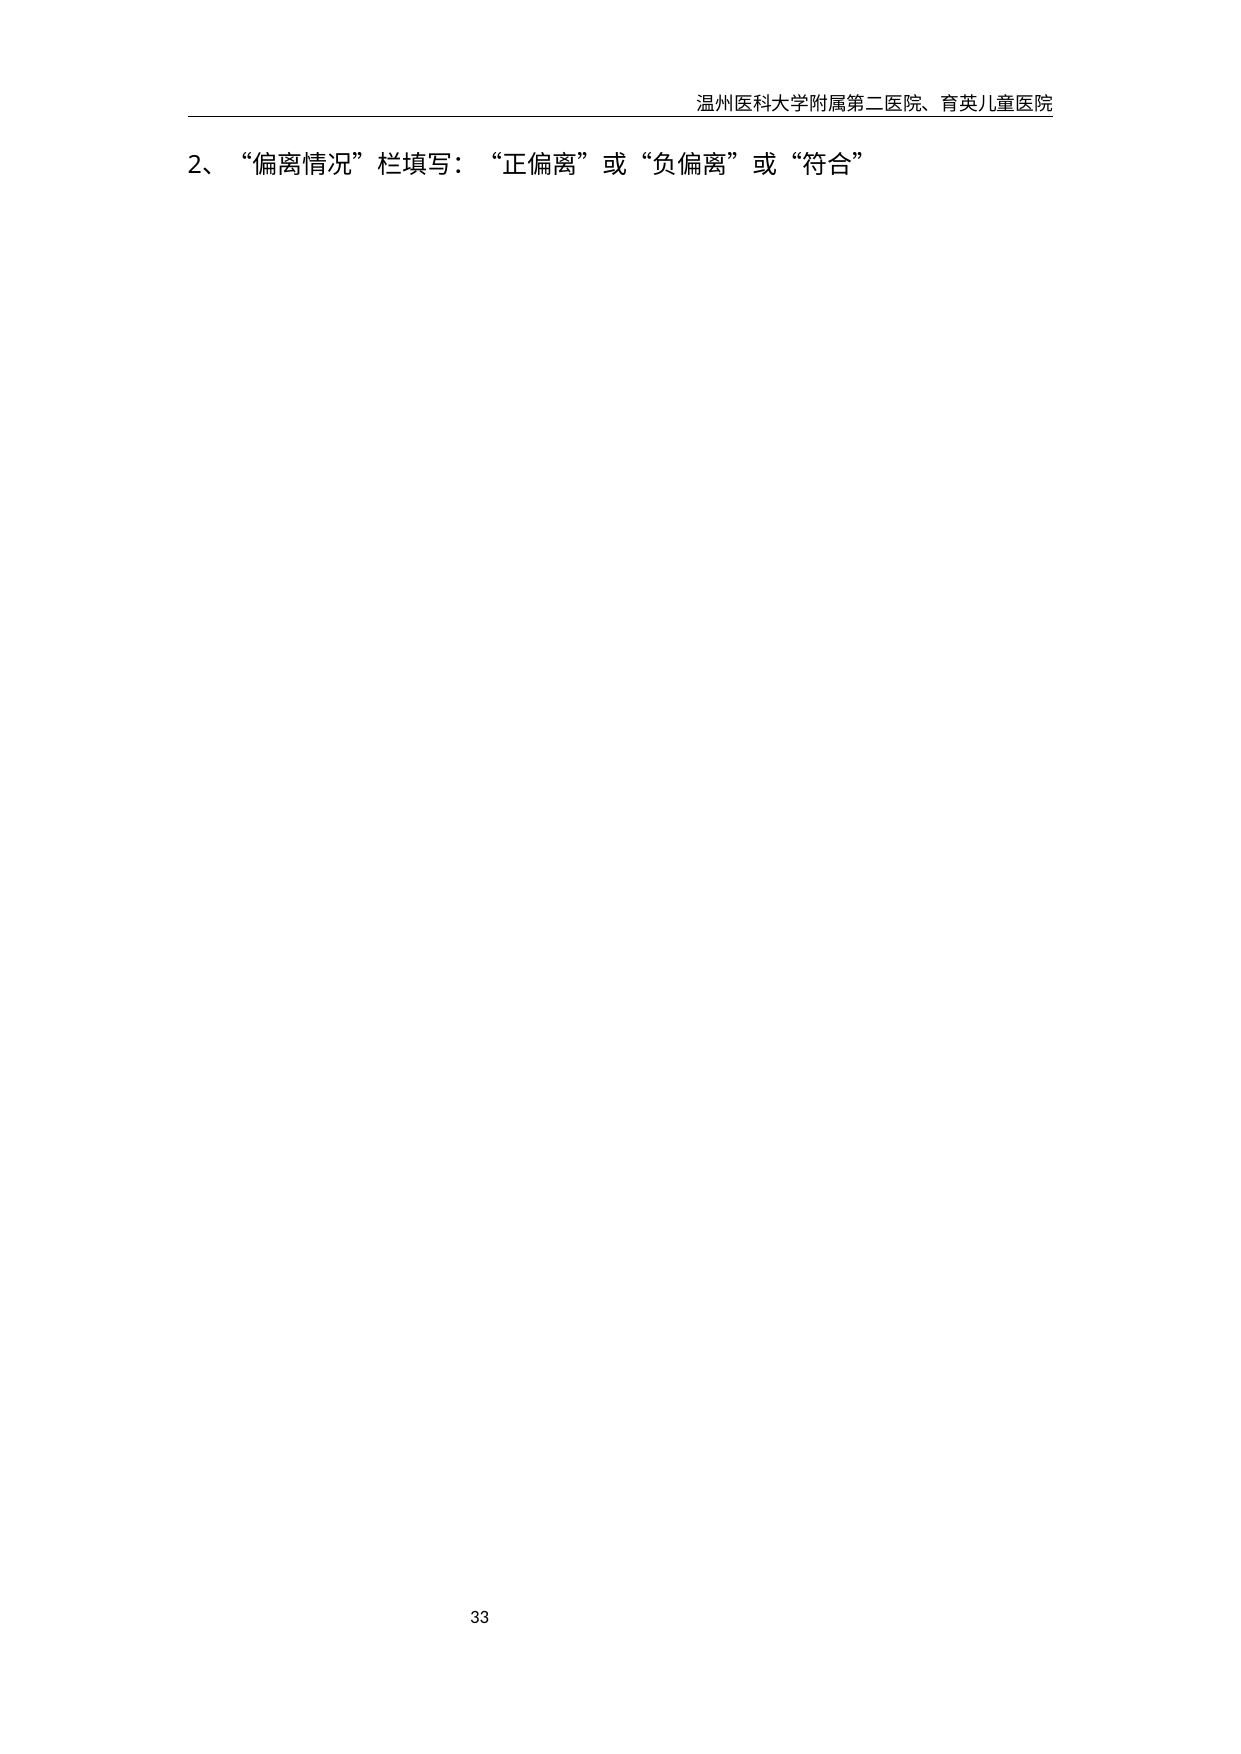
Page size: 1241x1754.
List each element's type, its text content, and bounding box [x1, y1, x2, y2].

text 2、“偏离情况”栏填写：“正偏离”或“负偏离”或“符合” [187, 130, 1053, 195]
